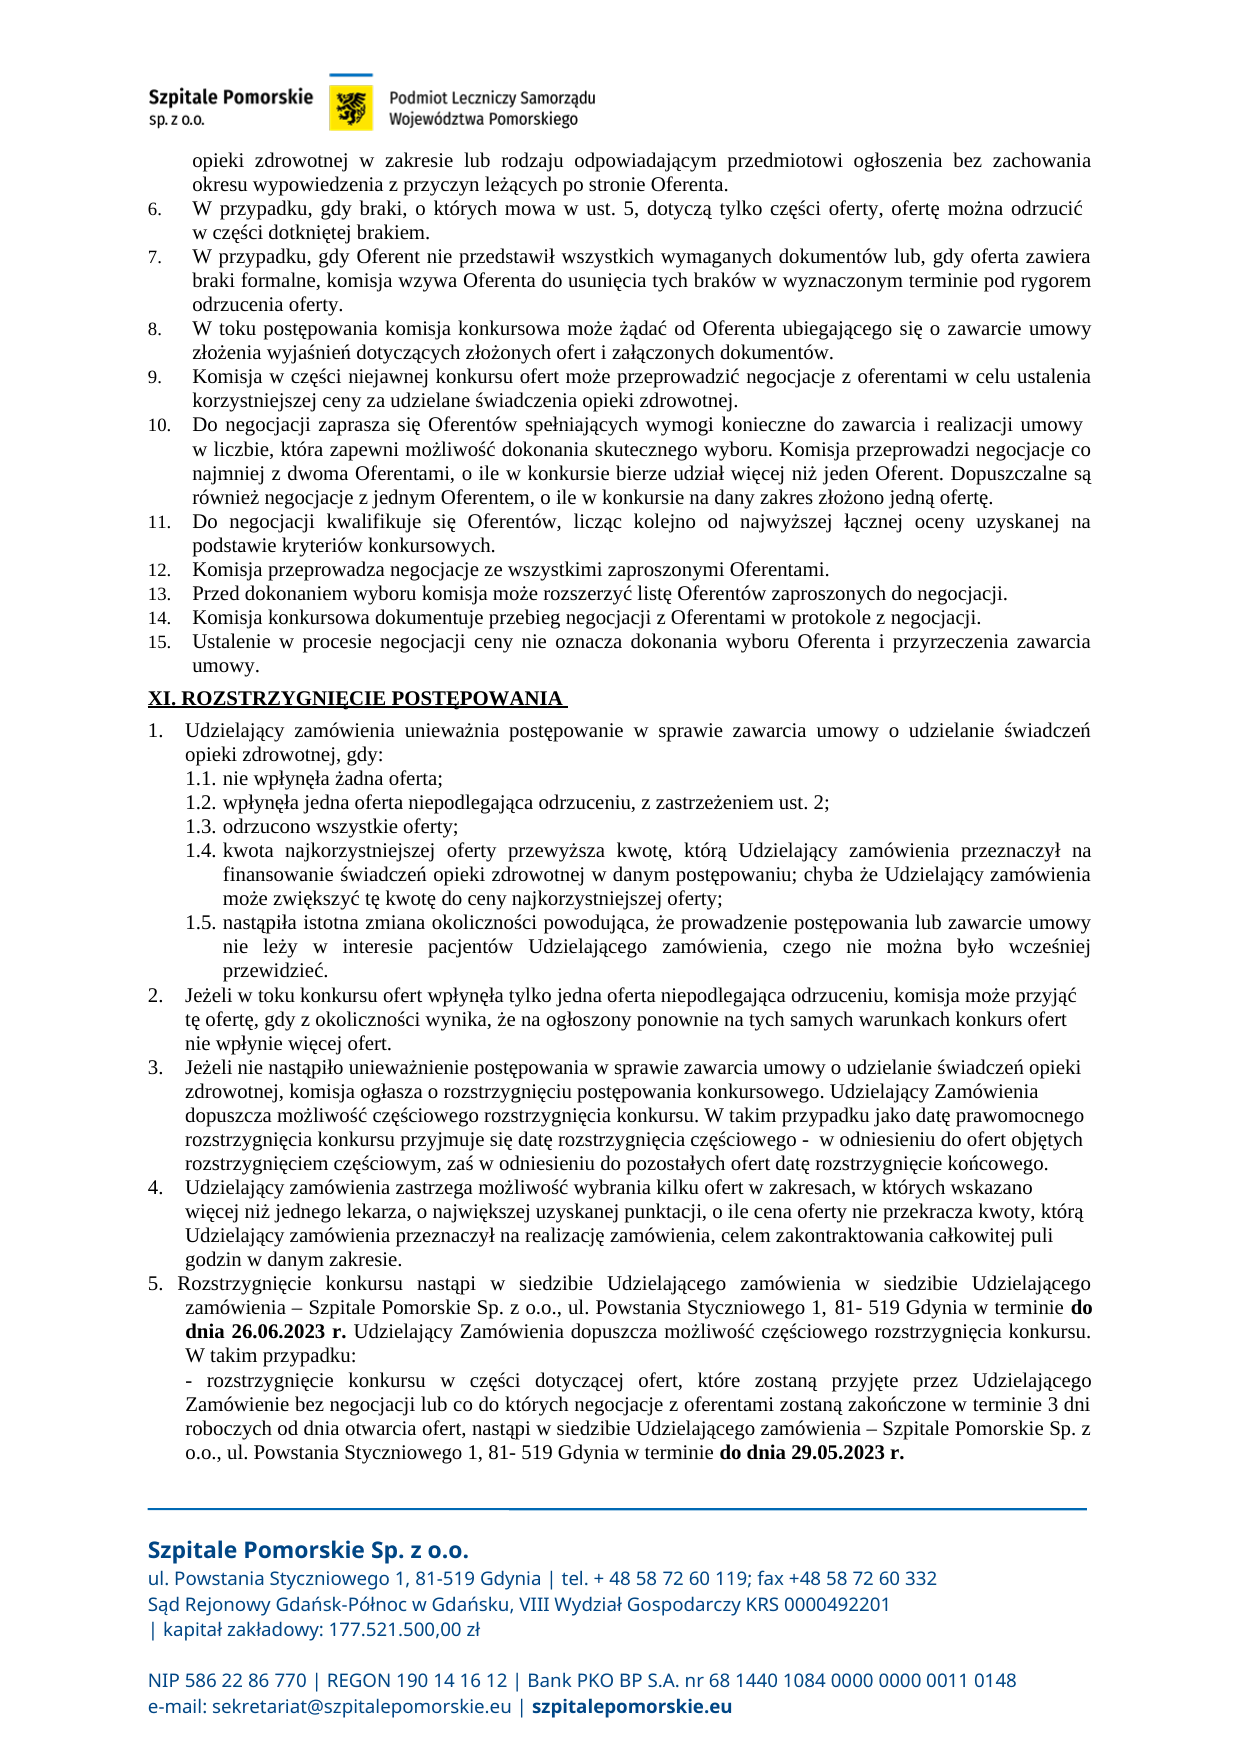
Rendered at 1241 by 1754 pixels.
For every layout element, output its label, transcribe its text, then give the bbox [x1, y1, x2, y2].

list W przypadku, gdy braki, o których mowa w ust. 5, dotyczą tylko części oferty, ofertę można odrzucić w części dotkniętej brakiem. [148, 412, 1092, 461]
list Komisja konkursowa dokumentuje przebieg negocjacji z Oferentami w protokole z negocjacji. [148, 821, 1092, 846]
list Do negocjacji zaprasza się Oferentów spełniających wymogi konieczne do zawarcia i realizacji umowy w liczbie, która zapewni możliwość dokonania skutecznego wyboru. Komisja przeprowadzi negocjacje co najmniej z dwoma Oferentami, o ile w konkursie bierze udział więcej niż jeden Oferent. Dopuszczalne są również negocjacje z jednym Oferentem, o ile w konkursie na dany zakres złożono jedną ofertę. [148, 629, 1092, 725]
list Jeżeli nie nastąpiło unieważnienie postępowania w sprawie zawarcia umowy o udzielanie świadczeń opieki zdrowotnej, komisja ogłasza o rozstrzygnięciu postępowania konkursowego. Udzielający Zamówienia dopuszcza możliwość częściowego rozstrzygnięcia konkursu. W takim przypadku jako datę prawomocnego rozstrzygnięcia konkursu przyjmuje się datę rozstrzygnięcia częściowego - w odniesieniu do ofert objętych rozstrzygnięciem częściowym, zaś w odniesieniu do pozostałych ofert datę rozstrzygnięcie końcowego. [148, 1271, 1092, 1392]
text 5.6. jeżeli Oferent złożył ofertę alternatywną; [192, 244, 1092, 268]
list Jeżeli w toku konkursu ofert wpłynęła tylko jedna oferta niepodlegająca odrzuceniu, komisja może przyjąć tę ofertę, gdy z okoliczności wynika, że na ogłoszony ponownie na tych samych warunkach konkurs ofert nie wpłynie więcej ofert. [148, 1199, 1092, 1271]
list Komisja w części niejawnej konkursu ofert może przeprowadzić negocjacje z oferentami w celu ustalenia korzystniejszej ceny za udzielane świadczenia opieki zdrowotnej. [148, 581, 1092, 629]
list Ustalenie w procesie negocjacji ceny nie oznacza dokonania wyboru Oferenta i przyrzeczenia zawarcia umowy. [148, 846, 1092, 894]
list kwota najkorzystniejszej oferty przewyższa kwotę, którą Udzielający zamówienia przeznaczył na finansowanie świadczeń opieki zdrowotnej w danym postępowaniu; chyba że Udzielający zamówienia może zwiększyć tę kwotę do ceny najkorzystniejszej oferty; [185, 1055, 1092, 1127]
list odrzucono wszystkie oferty; [185, 1031, 1092, 1055]
picture [147, 72, 596, 132]
list Komisja przeprowadza negocjacje ze wszystkimi zaproszonymi Oferentami. [148, 773, 1092, 797]
list Udzielający zamówienia zastrzega możliwość wybrania kilku ofert w zakresach, w których wskazano więcej niż jednego lekarza, o największej uzyskanej punktacji, o ile cena oferty nie przekracza kwoty, którą Udzielający zamówienia przeznaczył na realizację zamówienia, celem zakontraktowania całkowitej puli godzin w danym zakresie. [148, 1392, 1092, 1488]
list Przed dokonaniem wyboru komisja może rozszerzyć listę Oferentów zaproszonych do negocjacji. [148, 797, 1092, 821]
text XI. ROZSTRZYGNIĘCIE POSTĘPOWANIA [148, 902, 1092, 926]
text 5.4. jeżeli zawiera rażąco niską cenę w stosunku do przedmiotu zamówienia; [192, 196, 1092, 220]
list nastąpiła istotna zmiana okoliczności powodująca, że prowadzenie postępowania lub zawarcie umowy nie leży w interesie pacjentów Udzielającego zamówienia, czego nie można było wcześniej przewidzieć. [185, 1127, 1092, 1199]
text 5.7 jeżeli Oferent lub oferta nie spełniają wymaganych warunków określonych w przepisach prawa oraz warunków określonych w niniejszych warunkach konkursu, [192, 268, 1092, 316]
list Udzielający zamówienia unieważnia postępowanie w sprawie zawarcia umowy o udzielanie świadczeń opieki zdrowotnej, gdy: [148, 934, 1092, 982]
list W toku postępowania komisja konkursowa może żądać od Oferenta ubiegającego się o zawarcie umowy złożenia wyjaśnień dotyczących złożonych ofert i załączonych dokumentów. [148, 533, 1092, 581]
list nie wpłynęła żadna oferta; [185, 982, 1092, 1007]
list wpłynęła jedna oferta niepodlegająca odrzuceniu, z zastrzeżeniem ust. 2; [185, 1007, 1092, 1031]
list Do negocjacji kwalifikuje się Oferentów, licząc kolejno od najwyższej łącznej oceny uzyskanej na podstawie kryteriów konkursowych. [148, 725, 1092, 773]
text 5.5. jeżeli jest nieważna na podstawie odrębnych przepisów; [192, 220, 1092, 244]
text 5.3. jeżeli Oferent nie określił przedmiotu oferty lub nie podał proponowanej ceny świadczeń opieki zdrowotnej; [192, 148, 1092, 196]
text 5.8. złożoną przez Oferenta, z którym w okresie 5 lat poprzedzających ogłoszenie postępowania została rozwiązana przez Udzielającego zamówienia prowadzącego postępowanie umowa o udzielanie świadczeń opieki zdrowotnej w zakresie lub rodzaju odpowiadającym przedmiotowi ogłoszenia bez zachowania okresu wypowiedzenia z przyczyn leżących po stronie Oferenta. [192, 316, 1092, 412]
list W przypadku, gdy Oferent nie przedstawił wszystkich wymaganych dokumentów lub, gdy oferta zawiera braki formalne, komisja wzywa Oferenta do usunięcia tych braków w wyznaczonym terminie pod rygorem odrzucenia oferty. [148, 461, 1092, 533]
